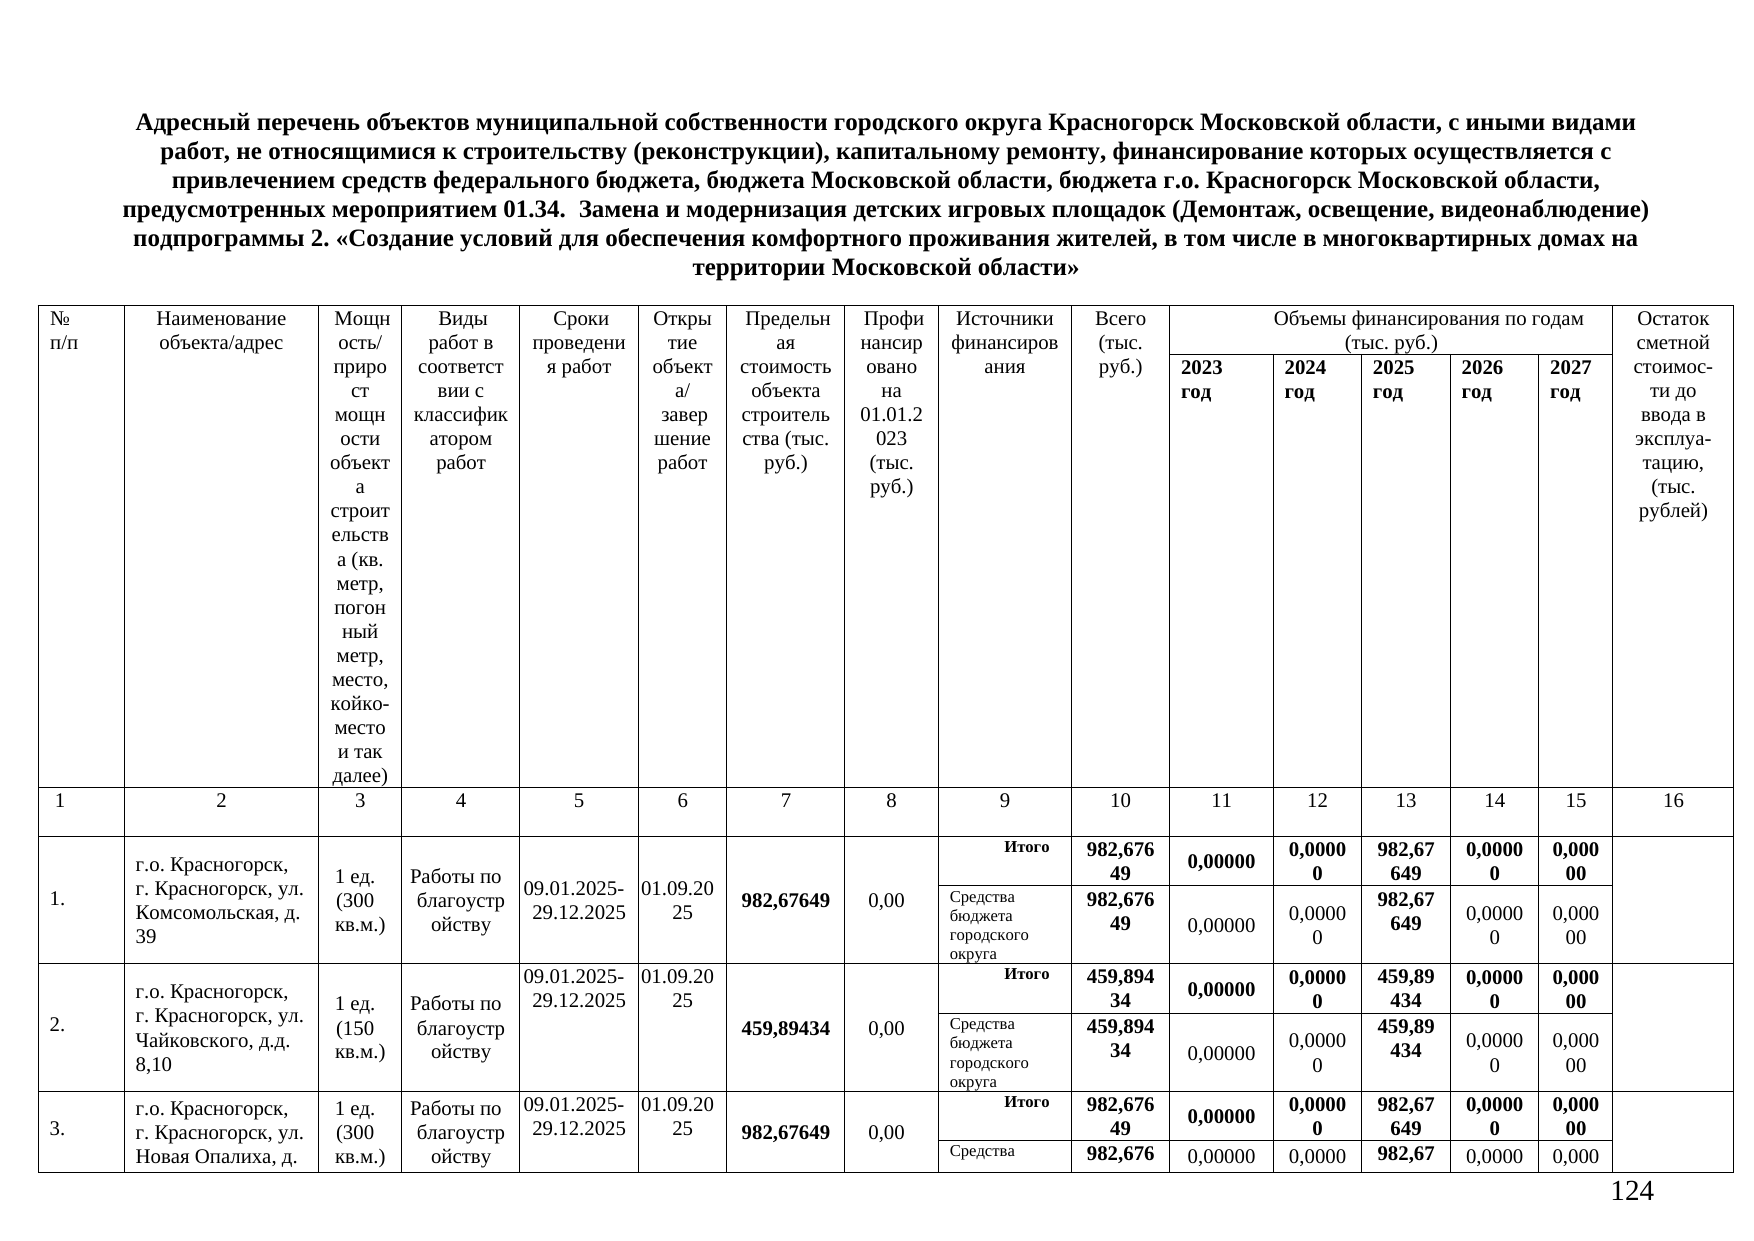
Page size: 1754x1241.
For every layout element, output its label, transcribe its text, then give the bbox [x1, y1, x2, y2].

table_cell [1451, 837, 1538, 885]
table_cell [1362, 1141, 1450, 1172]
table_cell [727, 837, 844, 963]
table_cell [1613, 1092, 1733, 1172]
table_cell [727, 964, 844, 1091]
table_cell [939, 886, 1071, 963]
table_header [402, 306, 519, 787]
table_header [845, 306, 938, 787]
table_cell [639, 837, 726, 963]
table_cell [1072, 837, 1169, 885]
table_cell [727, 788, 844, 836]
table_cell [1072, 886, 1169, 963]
text Адресный перечень объектов муниципальной собственности городского округа Красногорск Московской области, с иными видами работ, не относящимися к строительству (реконструкции), капитальному ремонту, финансирование которых осуществляется с привлечением средств федерального бюджета, бюджета Московской области, бюджета г.о. Красногорск Московской области, предусмотренных мероприятием 01.34. Замена и модернизация детских игровых площадок (Демонтаж, освещение, видеонаблюдение) подпрограммы 2. «Создание условий для обеспечения комфортного проживания жителей, в том числе в многоквартирных домах на территории Московской области» [118, 107, 1654, 281]
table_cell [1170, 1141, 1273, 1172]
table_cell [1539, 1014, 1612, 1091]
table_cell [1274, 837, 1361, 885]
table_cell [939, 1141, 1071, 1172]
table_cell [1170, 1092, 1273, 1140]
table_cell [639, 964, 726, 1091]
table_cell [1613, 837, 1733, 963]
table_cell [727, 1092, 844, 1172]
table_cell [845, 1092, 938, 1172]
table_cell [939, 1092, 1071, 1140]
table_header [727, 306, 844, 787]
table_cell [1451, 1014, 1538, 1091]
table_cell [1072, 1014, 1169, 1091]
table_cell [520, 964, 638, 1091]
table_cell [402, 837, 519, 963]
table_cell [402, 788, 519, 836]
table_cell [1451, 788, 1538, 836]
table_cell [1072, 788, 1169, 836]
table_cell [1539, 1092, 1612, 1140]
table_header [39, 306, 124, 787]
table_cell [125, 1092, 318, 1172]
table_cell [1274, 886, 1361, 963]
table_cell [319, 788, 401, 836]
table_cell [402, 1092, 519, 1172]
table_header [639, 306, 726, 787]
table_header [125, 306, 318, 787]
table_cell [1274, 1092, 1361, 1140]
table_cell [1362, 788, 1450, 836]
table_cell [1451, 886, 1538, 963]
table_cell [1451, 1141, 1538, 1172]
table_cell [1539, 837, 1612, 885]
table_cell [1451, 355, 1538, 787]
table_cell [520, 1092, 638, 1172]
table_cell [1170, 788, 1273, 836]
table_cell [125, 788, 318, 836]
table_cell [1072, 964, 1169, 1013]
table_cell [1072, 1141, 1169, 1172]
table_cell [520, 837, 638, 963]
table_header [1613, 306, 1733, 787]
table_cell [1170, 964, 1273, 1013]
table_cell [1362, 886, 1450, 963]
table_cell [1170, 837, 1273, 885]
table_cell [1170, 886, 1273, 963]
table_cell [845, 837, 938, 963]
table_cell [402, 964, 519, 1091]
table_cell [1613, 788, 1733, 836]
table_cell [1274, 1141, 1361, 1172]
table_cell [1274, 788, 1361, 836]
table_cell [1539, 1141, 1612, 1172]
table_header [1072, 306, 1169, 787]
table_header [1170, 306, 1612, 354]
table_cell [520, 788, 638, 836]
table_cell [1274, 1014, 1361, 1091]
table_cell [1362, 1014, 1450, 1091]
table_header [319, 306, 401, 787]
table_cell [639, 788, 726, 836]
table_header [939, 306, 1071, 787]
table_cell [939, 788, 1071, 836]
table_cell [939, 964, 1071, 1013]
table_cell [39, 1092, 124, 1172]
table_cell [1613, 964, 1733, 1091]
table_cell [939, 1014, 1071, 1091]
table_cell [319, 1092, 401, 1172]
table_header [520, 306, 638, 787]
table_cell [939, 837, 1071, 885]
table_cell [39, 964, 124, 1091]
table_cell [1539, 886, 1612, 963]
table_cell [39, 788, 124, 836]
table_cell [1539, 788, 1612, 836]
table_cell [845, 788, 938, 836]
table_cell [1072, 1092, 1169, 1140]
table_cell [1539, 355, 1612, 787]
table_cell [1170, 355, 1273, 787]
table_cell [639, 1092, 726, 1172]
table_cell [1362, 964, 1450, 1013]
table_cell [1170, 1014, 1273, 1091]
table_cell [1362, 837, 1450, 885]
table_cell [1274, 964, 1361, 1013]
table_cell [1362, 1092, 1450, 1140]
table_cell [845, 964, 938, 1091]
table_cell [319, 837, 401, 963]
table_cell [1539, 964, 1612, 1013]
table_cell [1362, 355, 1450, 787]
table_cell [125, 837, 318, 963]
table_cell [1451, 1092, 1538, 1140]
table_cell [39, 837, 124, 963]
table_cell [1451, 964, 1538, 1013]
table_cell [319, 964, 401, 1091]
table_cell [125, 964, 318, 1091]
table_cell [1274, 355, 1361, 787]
